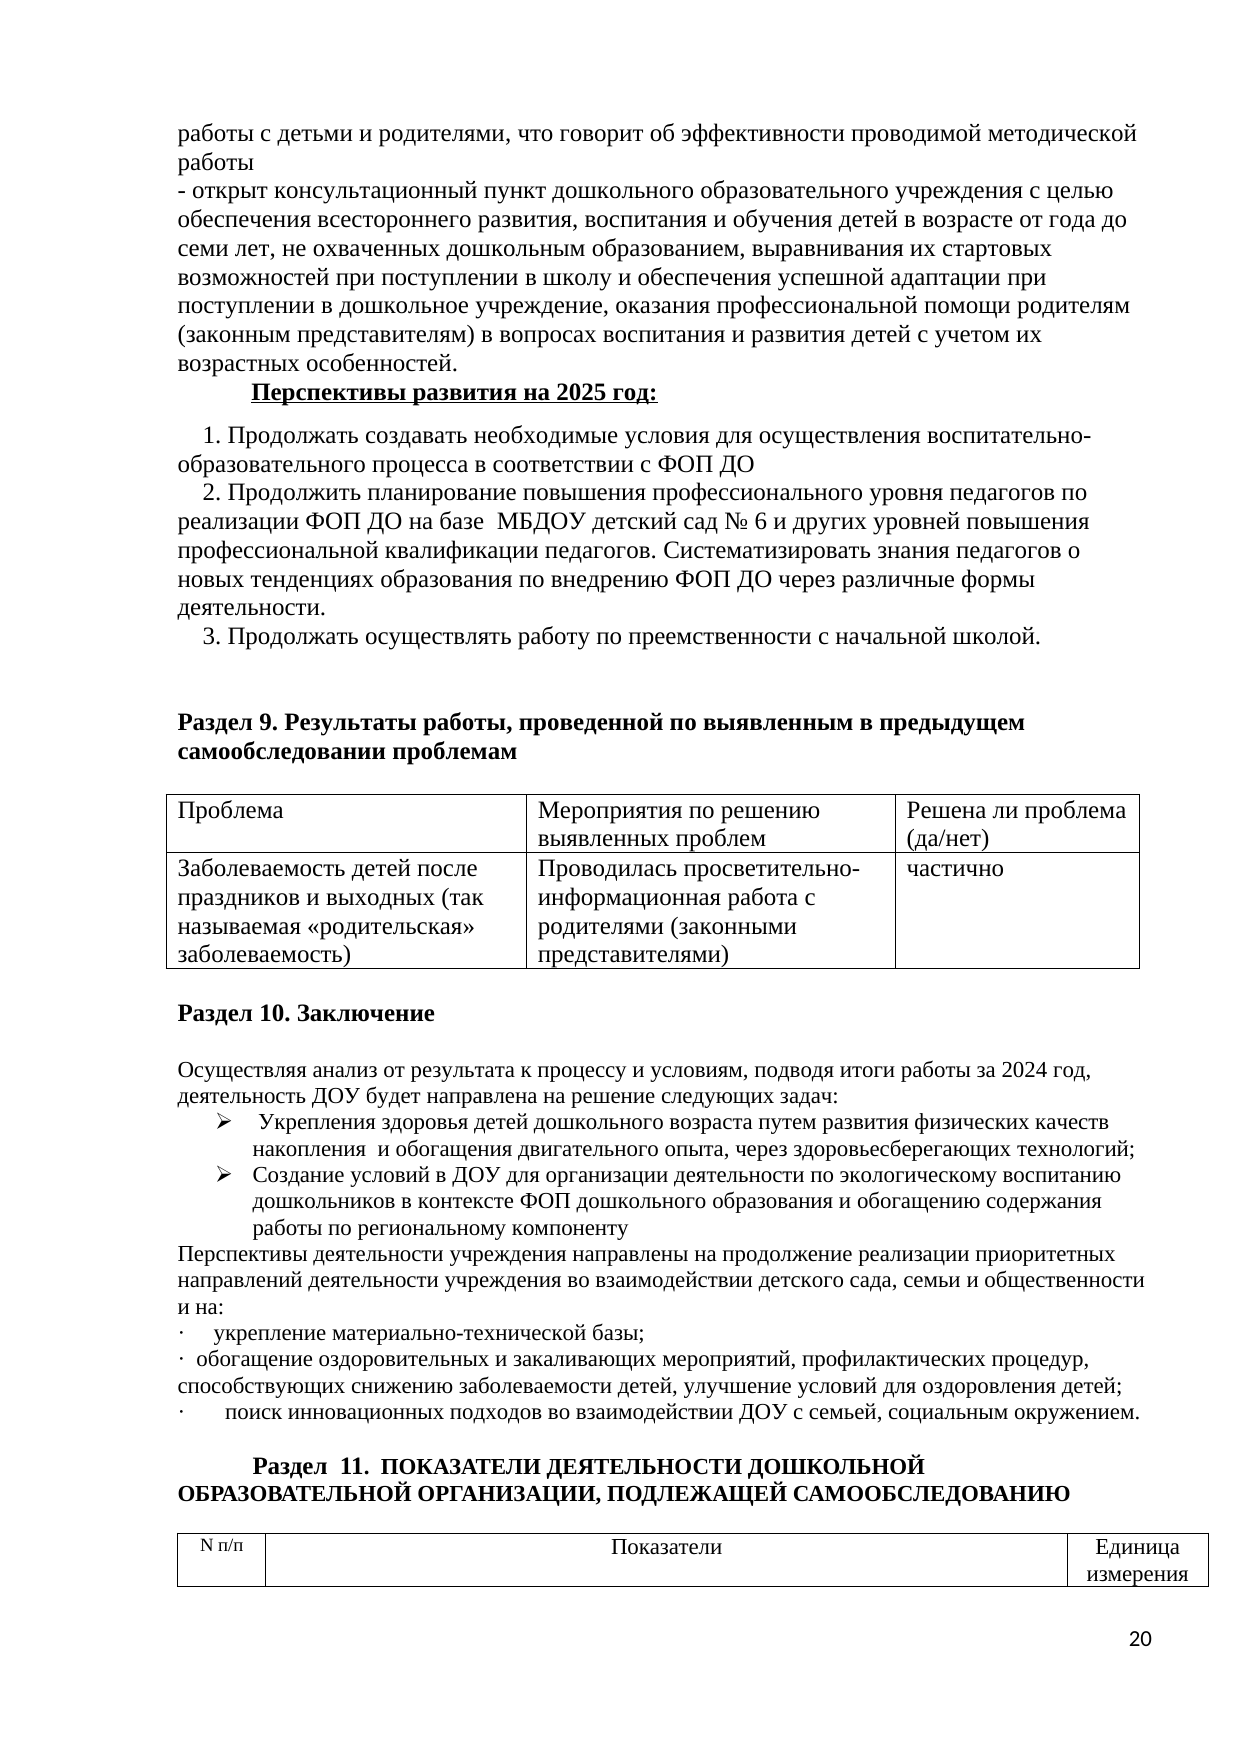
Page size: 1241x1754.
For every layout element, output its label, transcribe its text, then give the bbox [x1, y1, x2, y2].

text 2. Продолжить планирование повышения профессионального уровня педагогов по реализации ФОП ДО на базе МБДОУ детский сад № 6 и других уровней повышения профессиональной квалификации педагогов. Систематизировать знания педагогов о новых тенденциях образования по внедрению ФОП ДО через различные формы деятельности. [177, 477, 1152, 621]
list Создание условий в ДОУ для организации деятельности по экологическому воспитанию дошкольников в контексте ФОП дошкольного образования и обогащению содержания работы по региональному компоненту [215, 1161, 1152, 1240]
text · укрепление материально-технической базы; [177, 1319, 1152, 1346]
text Раздел 9. Результаты работы, проведенной по выявленным в предыдущем самообследовании проблемам [177, 707, 1152, 765]
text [177, 118, 1152, 176]
table_header Решена ли проблема (да/нет) [896, 795, 1139, 852]
table_header Проблема [167, 795, 526, 852]
table_header Мероприятия по решению выявленных проблем [527, 795, 895, 852]
text Перспективы развития на 2025 год: [177, 377, 1152, 406]
text Осуществляя анализ от результата к процессу и условиям, подводя итоги работы за 2024 год, деятельность ДОУ будет направлена на решение следующих задач: [177, 1056, 1152, 1108]
text 3. Продолжать осуществлять работу по преемственности с начальной школой. [177, 621, 1152, 650]
table_header N п/п [178, 1534, 265, 1586]
table_cell Проводилась просветительно-информационная работа с родителями (законными представителями) [527, 853, 895, 968]
text Раздел 10. Заключение [177, 998, 1152, 1027]
text · поиск инновационных подходов во взаимодействии ДОУ с семьей, социальным окружением. [177, 1398, 1152, 1424]
list Укрепления здоровья детей дошкольного возраста путем развития физических качеств накопления и обогащения двигательного опыта, через здоровьесберегающих технологий; [215, 1108, 1152, 1161]
table_cell Заболеваемость детей после праздников и выходных (так называемая «родительская» заболеваемость) [167, 853, 526, 968]
table_header Показатели [266, 1534, 1067, 1586]
text Раздел 11. ПОКАЗАТЕЛИ ДЕЯТЕЛЬНОСТИ ДОШКОЛЬНОЙ ОБРАЗОВАТЕЛЬНОЙ ОРГАНИЗАЦИИ, ПОДЛЕЖАЩЕЙ САМООБСЛЕДОВАНИЮ [177, 1451, 1152, 1506]
table_header Единица измерения [1068, 1534, 1208, 1586]
text - открыт консультационный пункт дошкольного образовательного учреждения с целью обеспечения всестороннего развития, воспитания и обучения детей в возрасте от года до семи лет, не охваченных дошкольным образованием, выравнивания их стартовых возможностей при поступлении в школу и обеспечения успешной адаптации при поступлении в дошкольное учреждение, оказания профессиональной помощи родителям (законным представителям) в вопросах воспитания и развития детей с учетом их возрастных особенностей. [177, 176, 1152, 377]
table_cell частично [896, 853, 1139, 968]
text Перспективы деятельности учреждения направлены на продолжение реализации приоритетных направлений деятельности учреждения во взаимодействии детского сада, семьи и общественности и на: [177, 1240, 1152, 1319]
text 1. Продолжать создавать необходимые условия для осуществления воспитательно-образовательного процесса в соответствии с ФОП ДО [177, 420, 1152, 477]
text · обогащение оздоровительных и закаливающих мероприятий, профилактических процедур, способствующих снижению заболеваемости детей, улучшение условий для оздоровления детей; [177, 1346, 1152, 1398]
